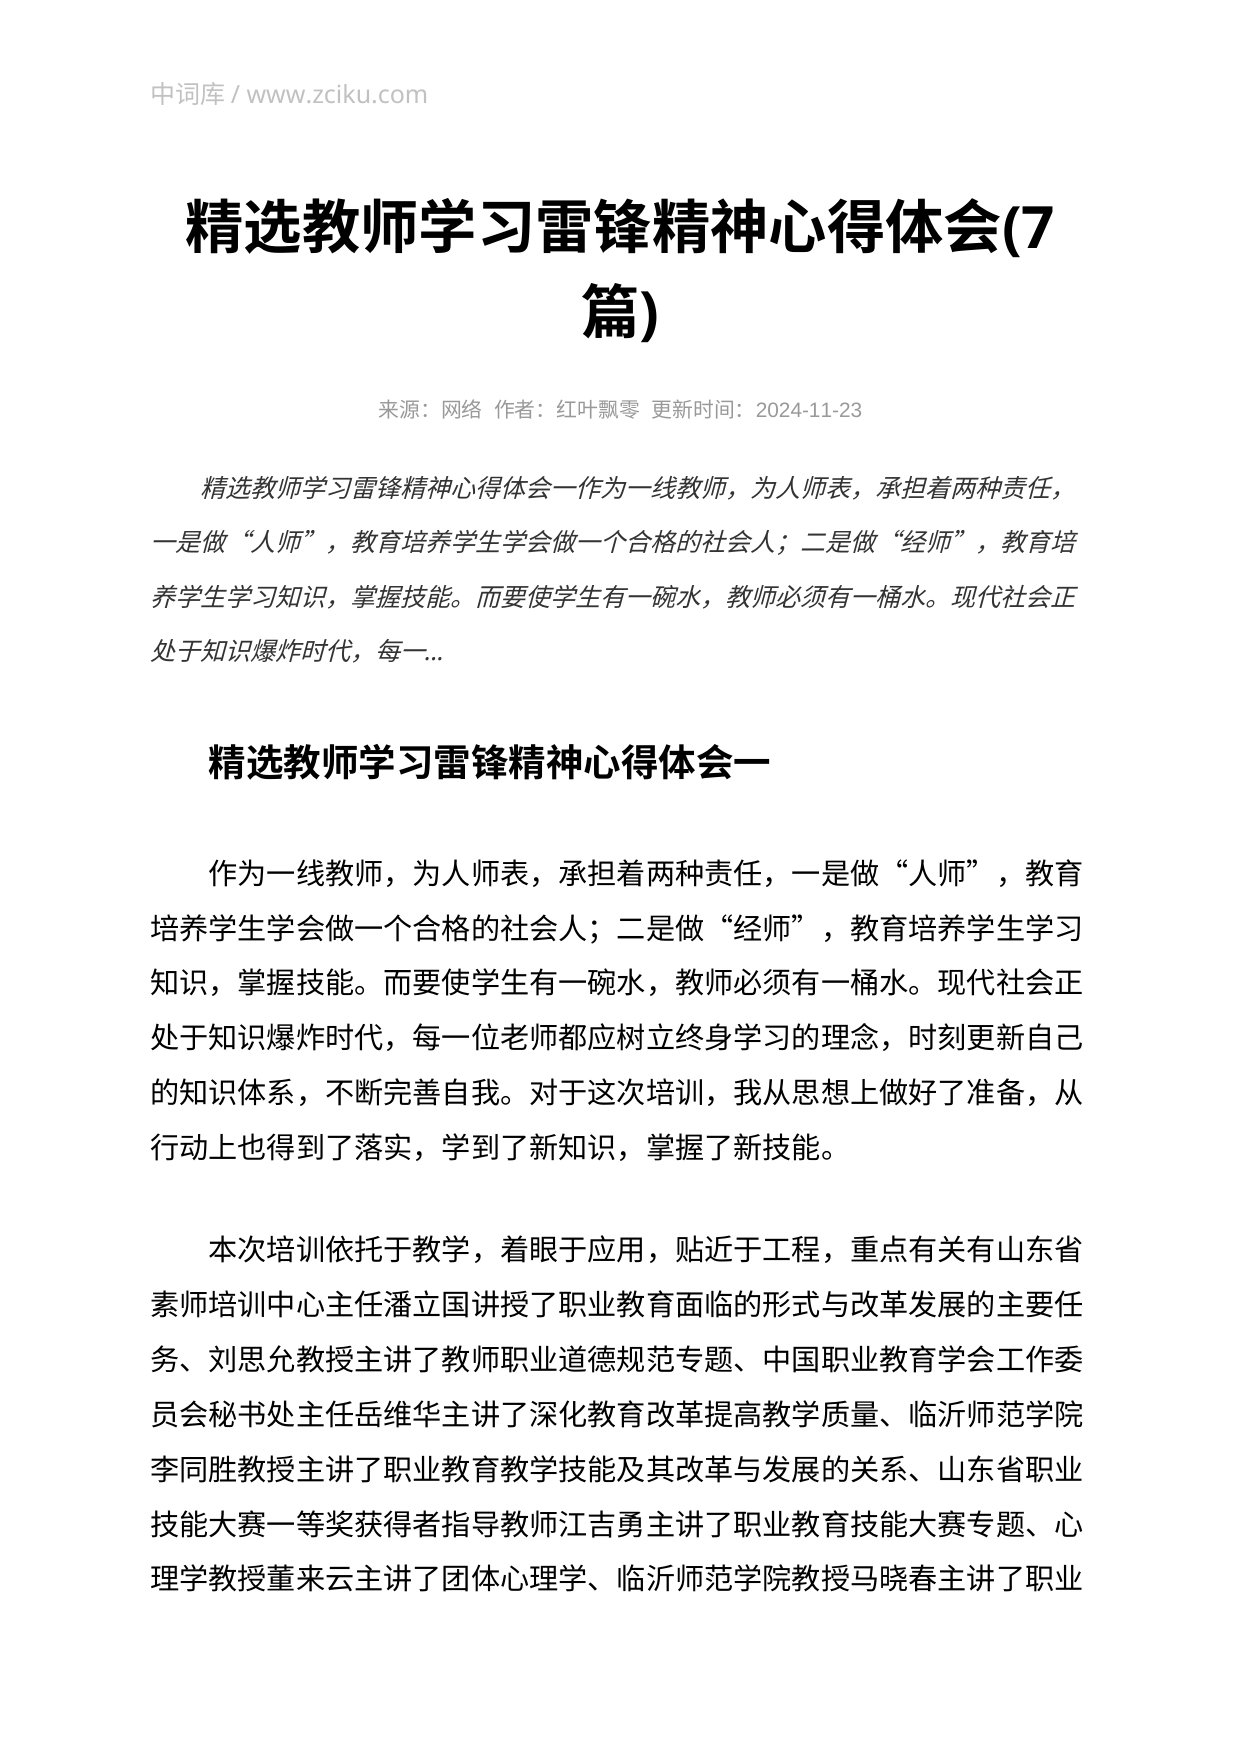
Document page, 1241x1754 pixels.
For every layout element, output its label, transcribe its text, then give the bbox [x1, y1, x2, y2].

text 作为一线教师，为人师表，承担着两种责任，一是做“人师”，教育培养学生学会做一个合格的社会人；二是做“经师”，教育培养学生学习知识，掌握技能。而要使学生有一碗水，教师必须有一桶水。现代社会正处于知识爆炸时代，每一位老师都应树立终身学习的理念，时刻更新自己的知识体系，不断完善自我。对于这次培训，我从思想上做好了准备，从行动上也得到了落实，学到了新知识，掌握了新技能。 [150, 850, 1090, 1167]
text 来源：网络 作者：红叶飘零 更新时间：2024-11-23 [150, 398, 1090, 422]
subtitle 精选教师学习雷锋精神心得体会(7篇) [150, 181, 1090, 351]
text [150, 1227, 1090, 1598]
text 精选教师学习雷锋精神心得体会一 [150, 733, 1090, 787]
text 精选教师学习雷锋精神心得体会一作为一线教师，为人师表，承担着两种责任，一是做“人师”，教育培养学生学会做一个合格的社会人；二是做“经师”，教育培养学生学习知识，掌握技能。而要使学生有一碗水，教师必须有一桶水。现代社会正处于知识爆炸时代，每一... [150, 468, 1090, 668]
